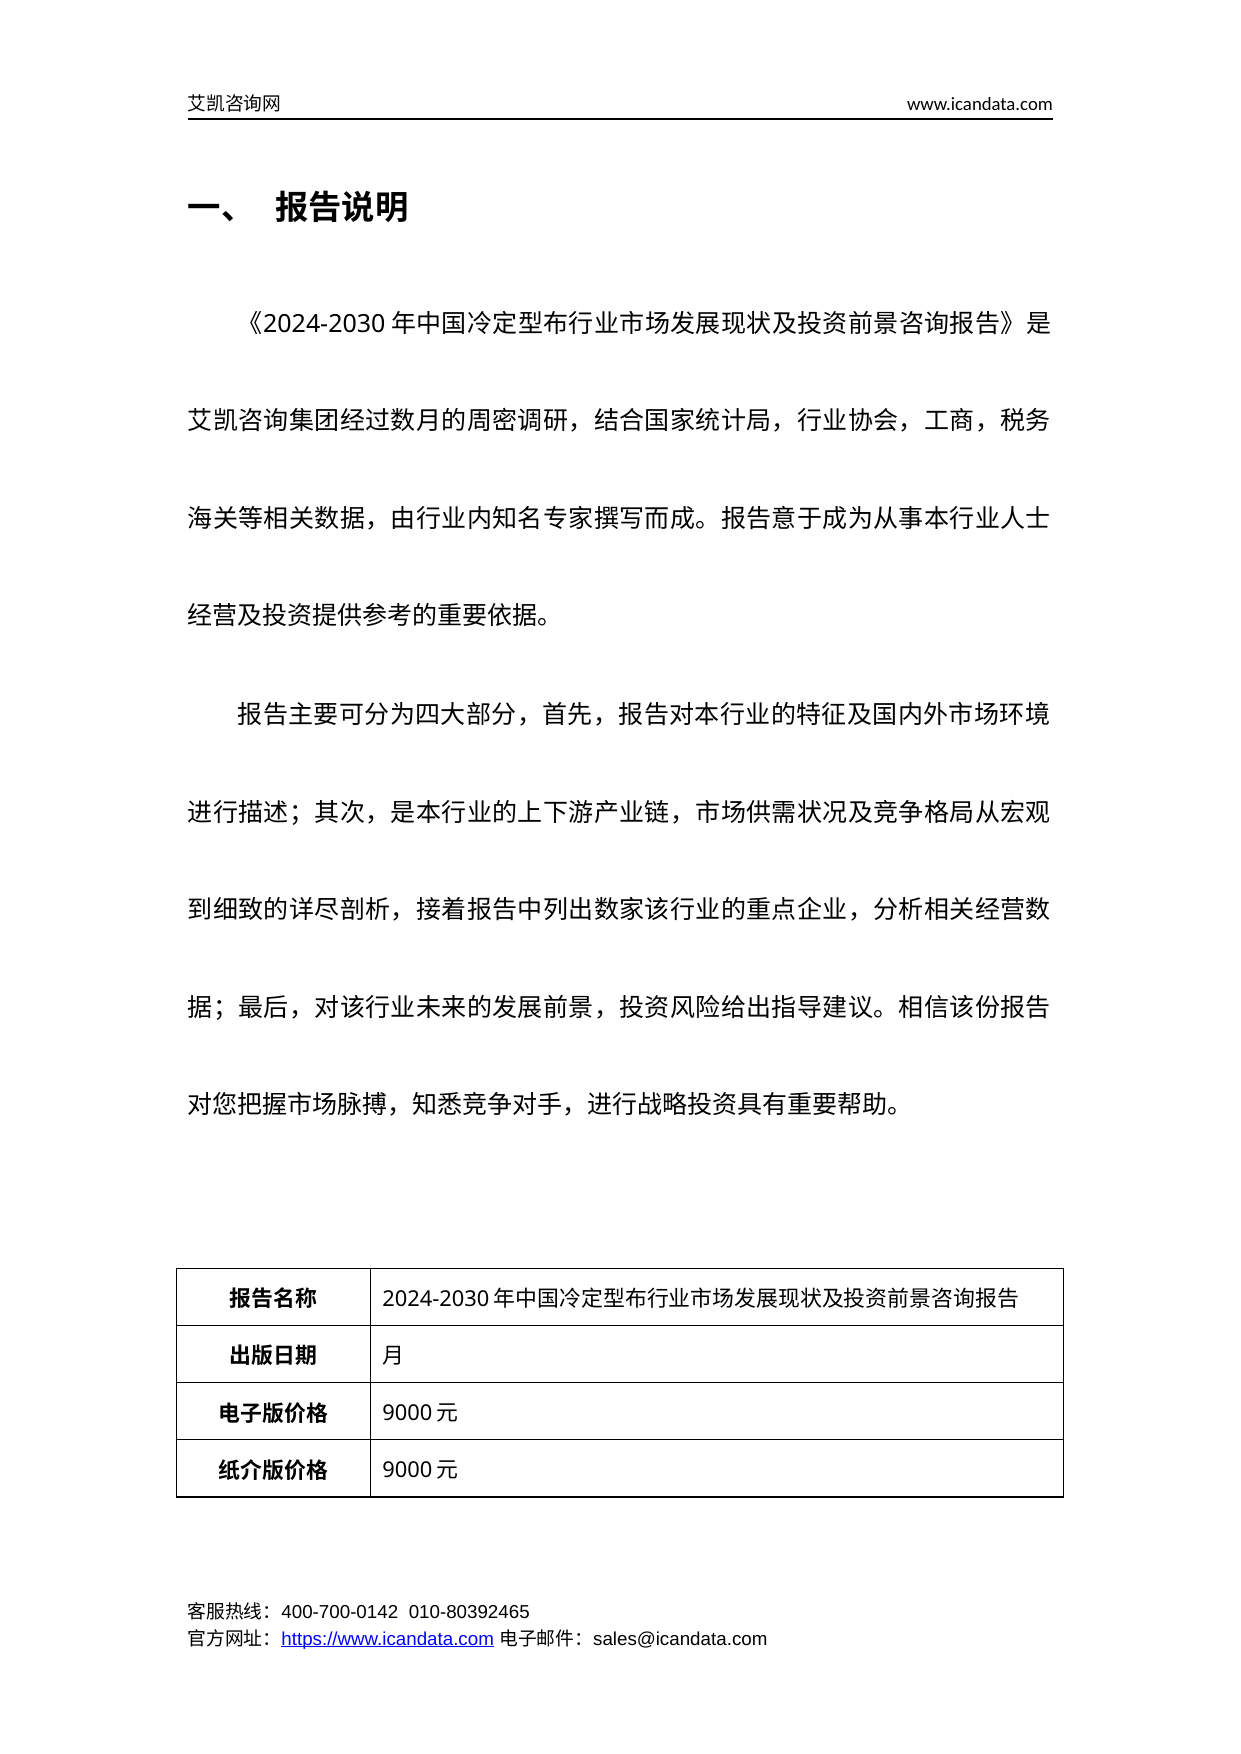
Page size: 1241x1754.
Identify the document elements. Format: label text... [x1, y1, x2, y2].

table_cell 出版日期 [177, 1326, 370, 1382]
table_cell 9000元 [371, 1440, 1063, 1496]
subtitle 报告说明 [187, 172, 1053, 237]
table_header 2024-2030年中国冷定型布行业市场发展现状及投资前景咨询报告 [371, 1269, 1063, 1325]
table_cell 电子版价格 [177, 1383, 370, 1439]
text 报告主要可分为四大部分，首先，报告对本行业的特征及国内外市场环境进行描述；其次，是本行业的上下游产业链，市场供需状况及竞争格局从宏观到细致的详尽剖析，接着报告中列出数家该行业的重点企业，分析相关经营数据；最后，对该行业未来的发展前景，投资风险给出指导建议。相信该份报告对您把握市场脉搏，知悉竞争对手，进行战略投资具有重要帮助。 [187, 681, 1053, 1136]
table_cell 纸介版价格 [177, 1440, 370, 1496]
table_cell 9000元 [371, 1383, 1063, 1439]
table_cell 月 [371, 1326, 1063, 1382]
table_header 报告名称 [177, 1269, 370, 1325]
text 《2024-2030年中国冷定型布行业市场发展现状及投资前景咨询报告》是艾凯咨询集团经过数月的周密调研，结合国家统计局，行业协会，工商，税务海关等相关数据，由行业内知名专家撰写而成。报告意于成为从事本行业人士经营及投资提供参考的重要依据。 [187, 289, 1053, 646]
